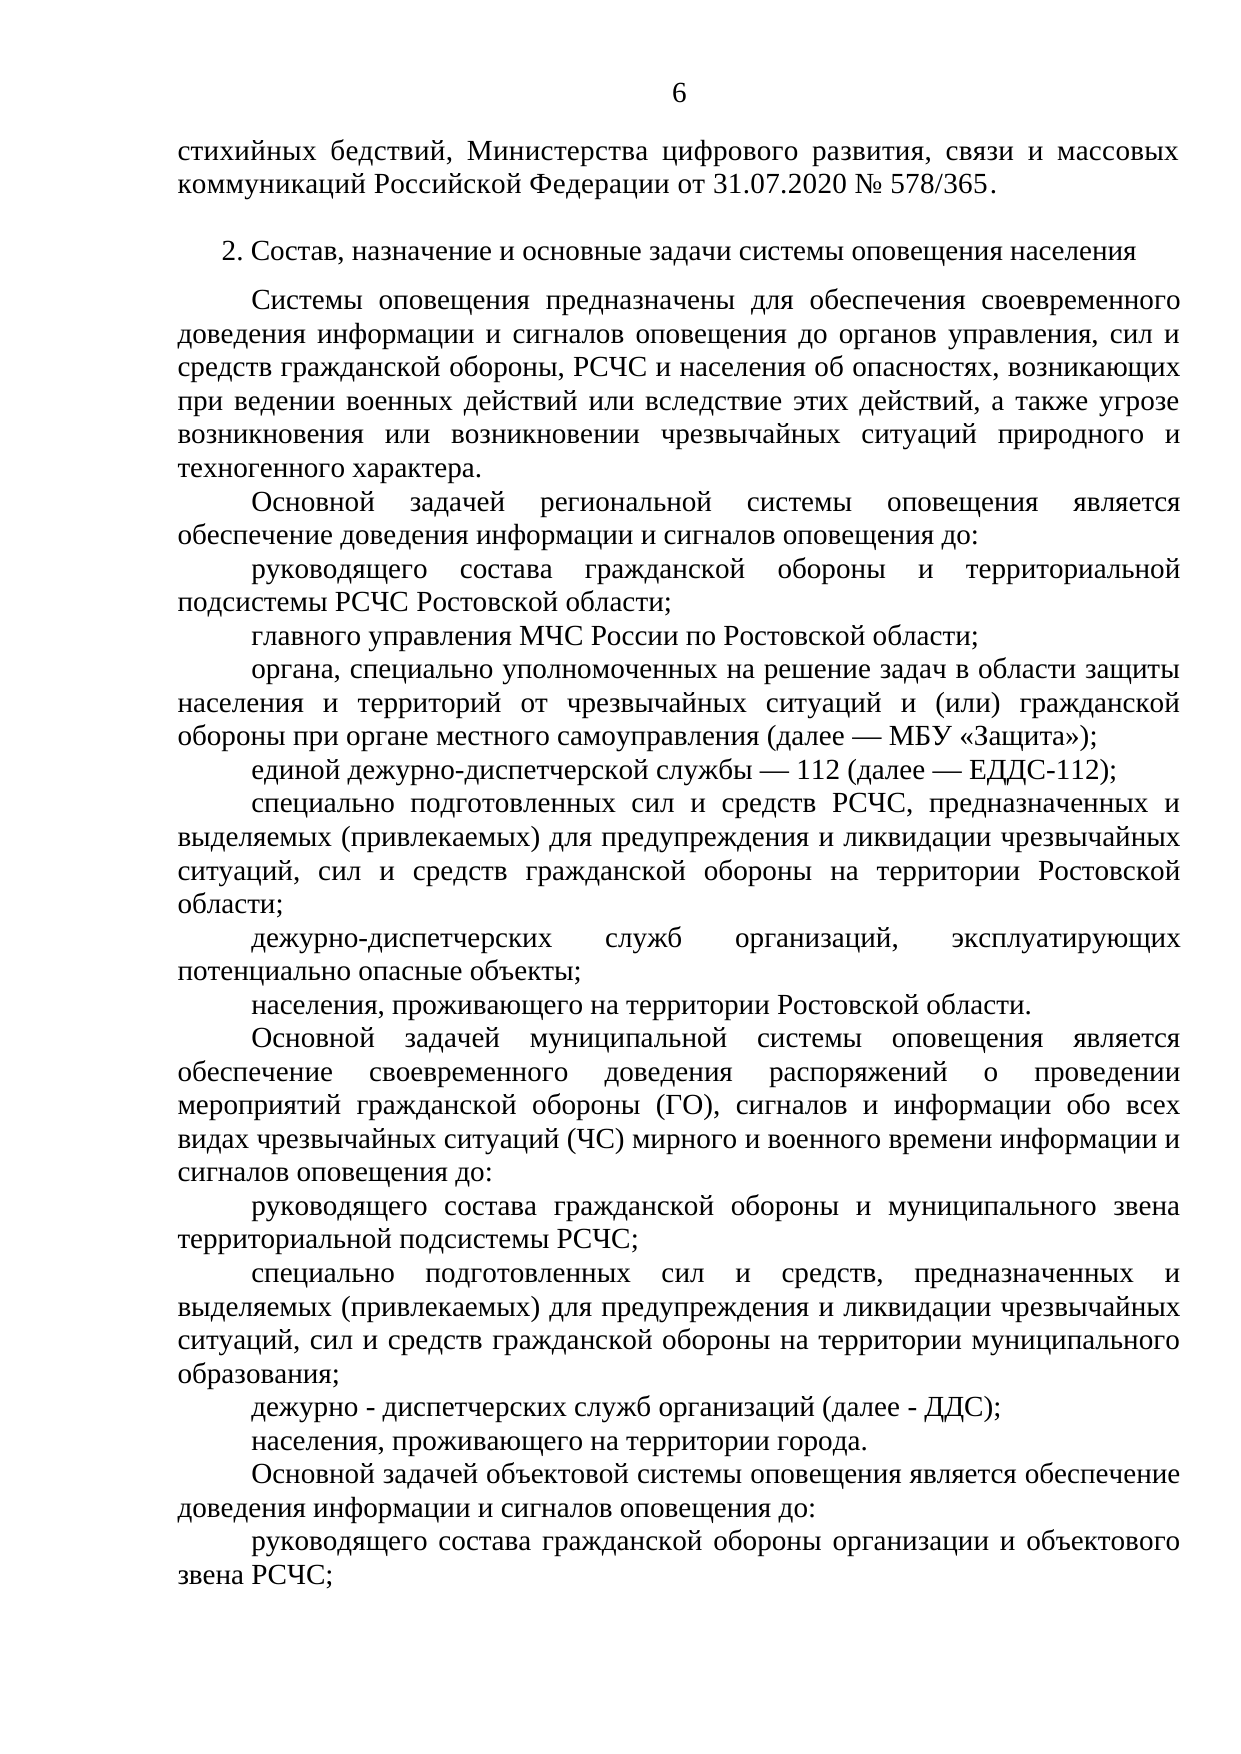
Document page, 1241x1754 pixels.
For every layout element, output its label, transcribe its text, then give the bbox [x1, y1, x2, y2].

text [177, 133, 1181, 200]
text руководящего состава гражданской обороны и муниципального звена территориальной подсистемы РСЧС; [177, 1188, 1181, 1255]
text специально подготовленных сил и средств РСЧС, предназначенных и выделяемых (привлекаемых) для предупреждения и ликвидации чрезвычайных ситуаций, сил и средств гражданской обороны на территории Ростовской области; [177, 786, 1181, 920]
text руководящего состава гражданской обороны и территориальной подсистемы РСЧС Ростовской области; [177, 551, 1181, 618]
text 2. Состав, назначение и основные задачи системы оповещения населения [177, 233, 1181, 267]
text главного управления МЧС России по Ростовской области; [177, 618, 1181, 651]
text населения, проживающего на территории Ростовской области. [177, 987, 1181, 1020]
text единой дежурно-диспетчерской службы — 112 (далее — ЕДДС-112); [177, 752, 1181, 786]
text Основной задачей объектовой системы оповещения является обеспечение доведения информации и сигналов оповещения до: [177, 1456, 1181, 1523]
text Основной задачей муниципальной системы оповещения является обеспечение своевременного доведения распоряжений о проведении мероприятий гражданской обороны (ГО), сигналов и информации обо всех видах чрезвычайных ситуаций (ЧС) мирного и военного времени информации и сигналов оповещения до: [177, 1020, 1181, 1188]
text дежурно-диспетчерских служб организаций, эксплуатирующих потенциально опасные объекты; [177, 920, 1181, 987]
text руководящего состава гражданской обороны организации и объектового звена РСЧС; [177, 1523, 1181, 1591]
text Системы оповещения предназначены для обеспечения своевременного доведения информации и сигналов оповещения до органов управления, сил и средств гражданской обороны, РСЧС и населения об опасностях, возникающих при ведении военных действий или вследствие этих действий, а также угрозе возникновения или возникновении чрезвычайных ситуаций природного и техногенного характера. [177, 282, 1181, 484]
text населения, проживающего на территории города. [177, 1423, 1181, 1456]
text Основной задачей региональной системы оповещения является обеспечение доведения информации и сигналов оповещения до: [177, 484, 1181, 551]
text дежурно - диспетчерских служб организаций (далее - ДДС); [177, 1389, 1181, 1423]
text специально подготовленных сил и средств, предназначенных и выделяемых (привлекаемых) для предупреждения и ликвидации чрезвычайных ситуаций, сил и средств гражданской обороны на территории муниципального образования; [177, 1255, 1181, 1389]
text органа, специально уполномоченных на решение задач в области защиты населения и территорий от чрезвычайных ситуаций и (или) гражданской обороны при органе местного самоуправления (далее — МБУ «Защита»); [177, 651, 1181, 752]
